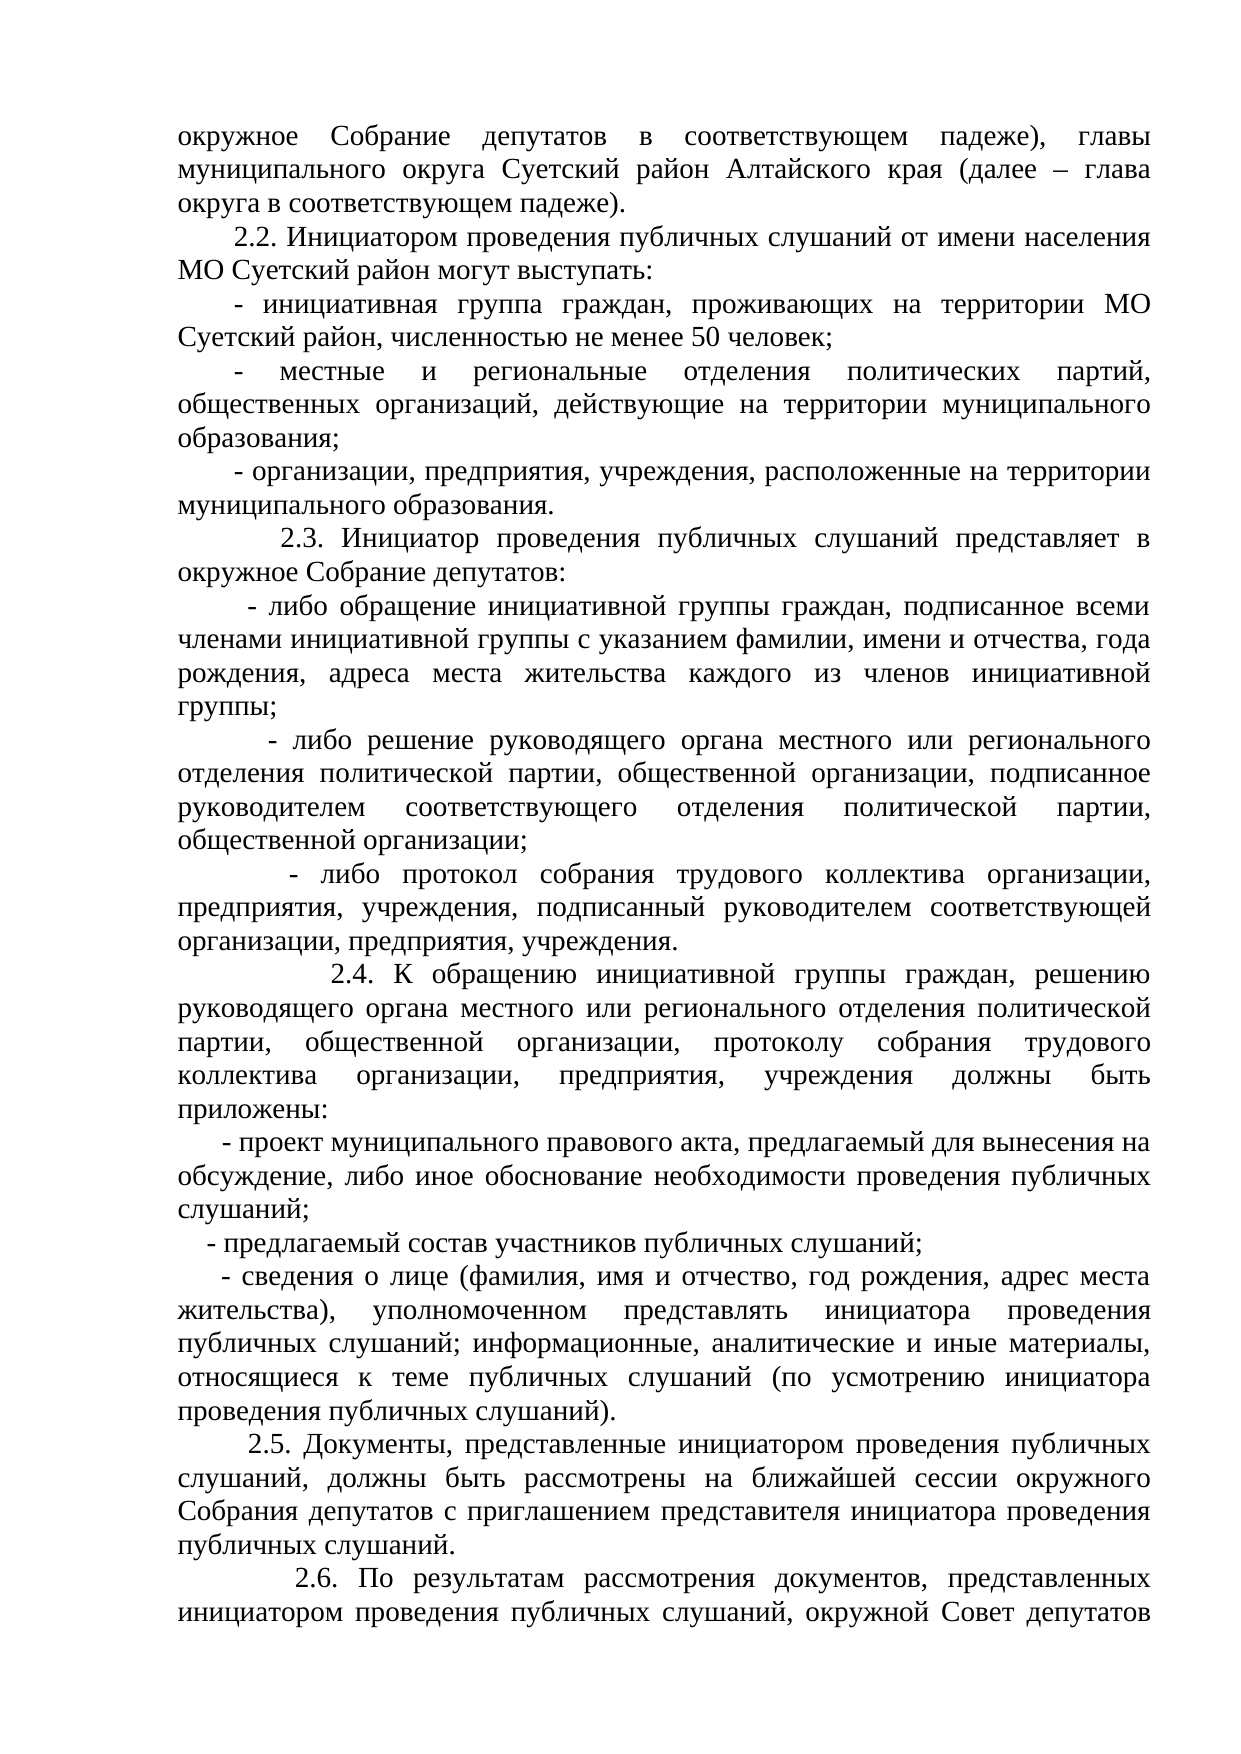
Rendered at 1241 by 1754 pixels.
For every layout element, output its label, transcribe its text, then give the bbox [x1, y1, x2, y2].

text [177, 1560, 1152, 1627]
text 2.4. К обращению инициативной группы граждан, решению руководящего органа местного или регионального отделения политической партии, общественной организации, протоколу собрания трудового коллектива организации, предприятия, учреждения должны быть приложены: [177, 957, 1152, 1124]
text - организации, предприятия, учреждения, расположенные на территории муниципального образования. [177, 453, 1152, 521]
text - проект муниципального правового акта, предлагаемый для вынесения на обсуждение, либо иное обоснование необходимости проведения публичных слушаний; [177, 1124, 1152, 1225]
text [177, 118, 1152, 219]
text - либо обращение инициативной группы граждан, подписанное всеми членами инициативной группы с указанием фамилии, имени и отчества, года рождения, адреса места жительства каждого из членов инициативной группы; [177, 588, 1152, 722]
text - предлагаемый состав участников публичных слушаний; [177, 1225, 1152, 1258]
text - сведения о лице (фамилия, имя и отчество, год рождения, адрес места жительства), уполномоченном представлять инициатора проведения публичных слушаний; информационные, аналитические и иные материалы, относящиеся к теме публичных слушаний (по усмотрению инициатора проведения публичных слушаний). [177, 1258, 1152, 1426]
text - местные и региональные отделения политических партий, общественных организаций, действующие на территории муниципального образования; [177, 353, 1152, 453]
text 2.3. Инициатор проведения публичных слушаний представляет в окружное Собрание депутатов: [177, 521, 1152, 588]
text - инициативная группа граждан, проживающих на территории МО Суетский район, численностью не менее 50 человек; [177, 286, 1152, 353]
text - либо решение руководящего органа местного или регионального отделения политической партии, общественной организации, подписанное руководителем соответствующего отделения политической партии, общественной организации; [177, 722, 1152, 856]
text 2.5. Документы, представленные инициатором проведения публичных слушаний, должны быть рассмотрены на ближайшей сессии окружного Собрания депутатов с приглашением представителя инициатора проведения публичных слушаний. [177, 1426, 1152, 1560]
text - либо протокол собрания трудового коллектива организации, предприятия, учреждения, подписанный руководителем соответствующей организации, предприятия, учреждения. [177, 856, 1152, 957]
text 2.2. Инициатором проведения публичных слушаний от имени населения МО Суетский район могут выступать: [177, 219, 1152, 286]
